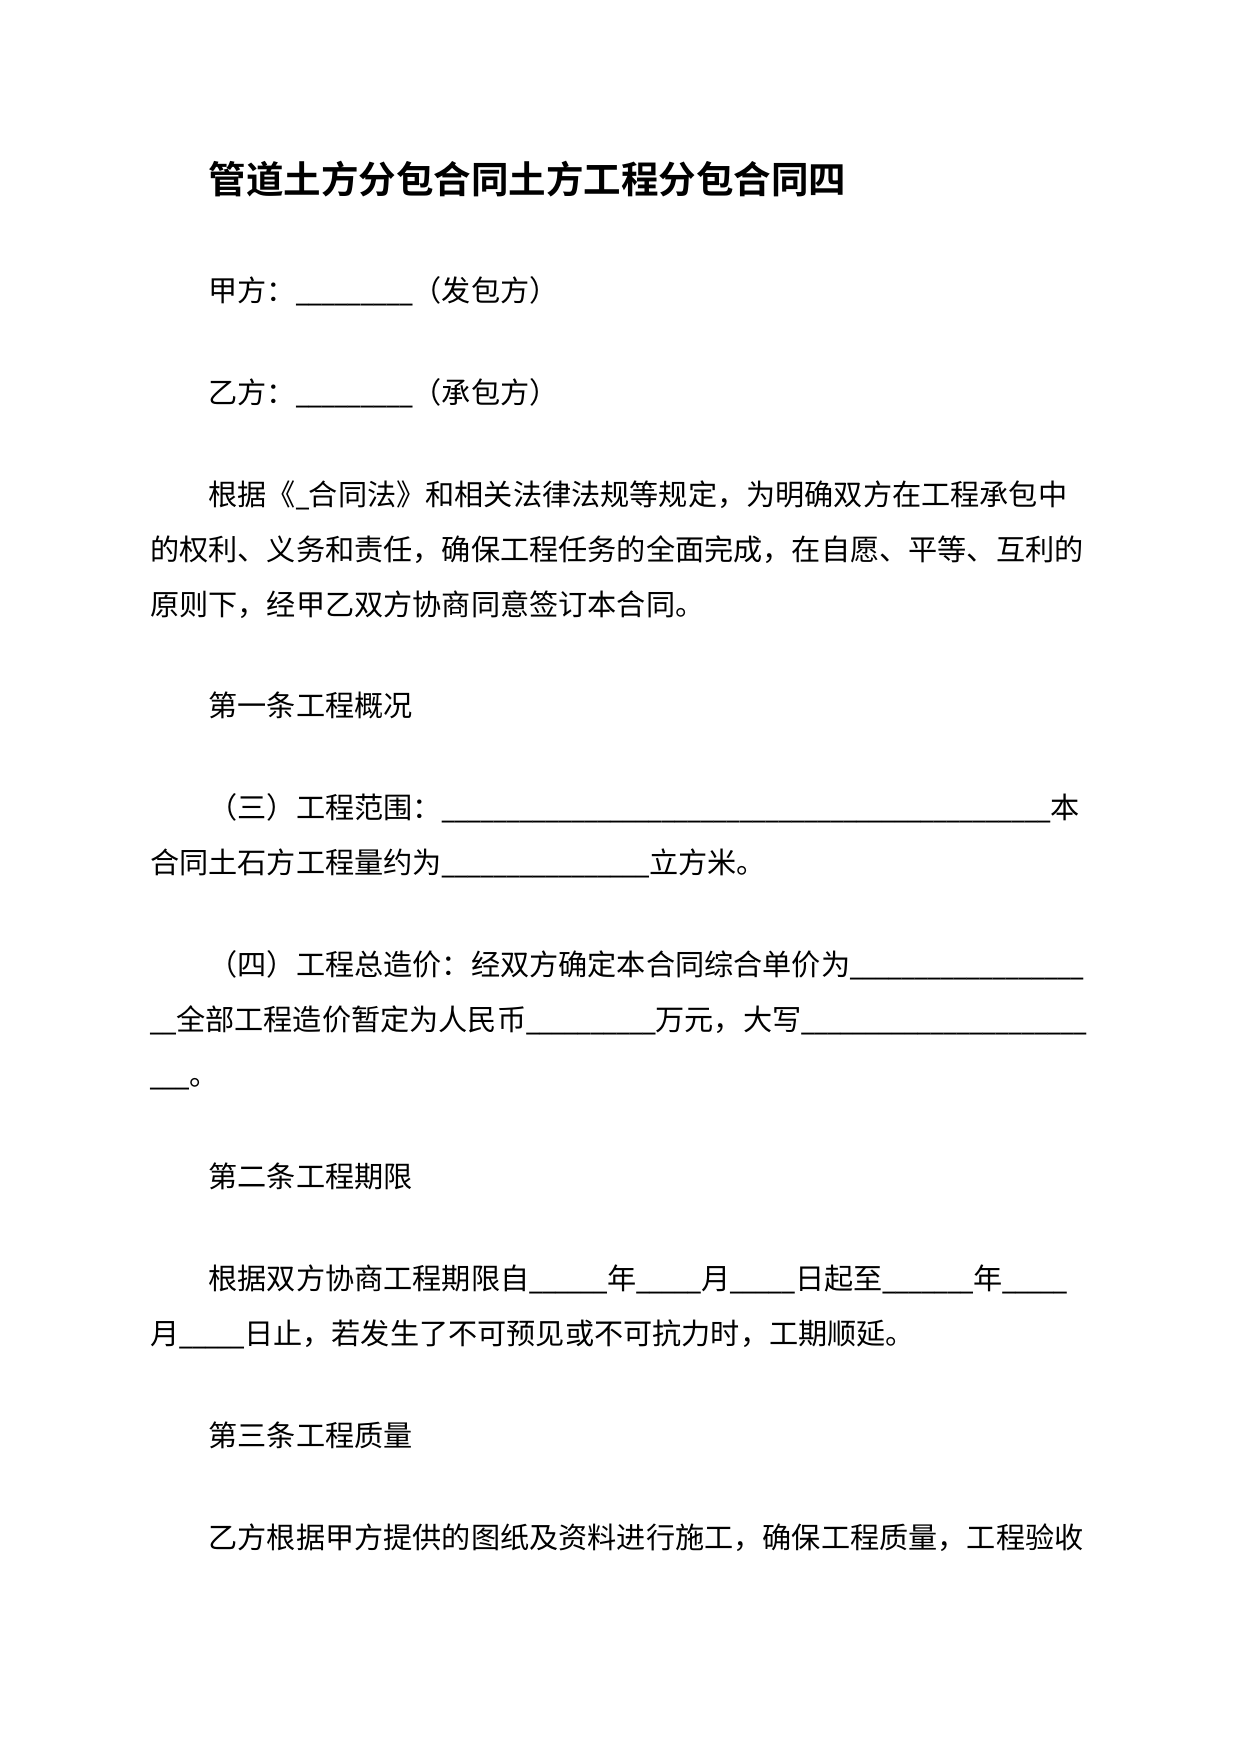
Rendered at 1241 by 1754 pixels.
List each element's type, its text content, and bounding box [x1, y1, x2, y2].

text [150, 1514, 1090, 1557]
text 管道土方分包合同土方工程分包合同四 [150, 150, 1090, 204]
text 甲方：_________（发包方） [150, 267, 1090, 310]
text 第三条工程质量 [150, 1412, 1090, 1455]
text （四）工程总造价：经双方确定本合同综合单价为____________________全部工程造价暂定为人民币__________万元，大写_________________________。 [150, 942, 1090, 1094]
text 根据双方协商工程期限自______年_____月_____日起至_______年_____月_____日止，若发生了不可预见或不可抗力时，工期顺延。 [150, 1256, 1090, 1353]
text 乙方：_________（承包方） [150, 369, 1090, 412]
text 根据《_合同法》和相关法律法规等规定，为明确双方在工程承包中的权利、义务和责任，确保工程任务的全面完成，在自愿、平等、互利的原则下，经甲乙双方协商同意签订本合同。 [150, 471, 1090, 623]
text （三）工程范围：_______________________________________________本合同土石方工程量约为________________立方米。 [150, 785, 1090, 882]
text 第一条工程概况 [150, 683, 1090, 725]
text 第二条工程期限 [150, 1154, 1090, 1196]
